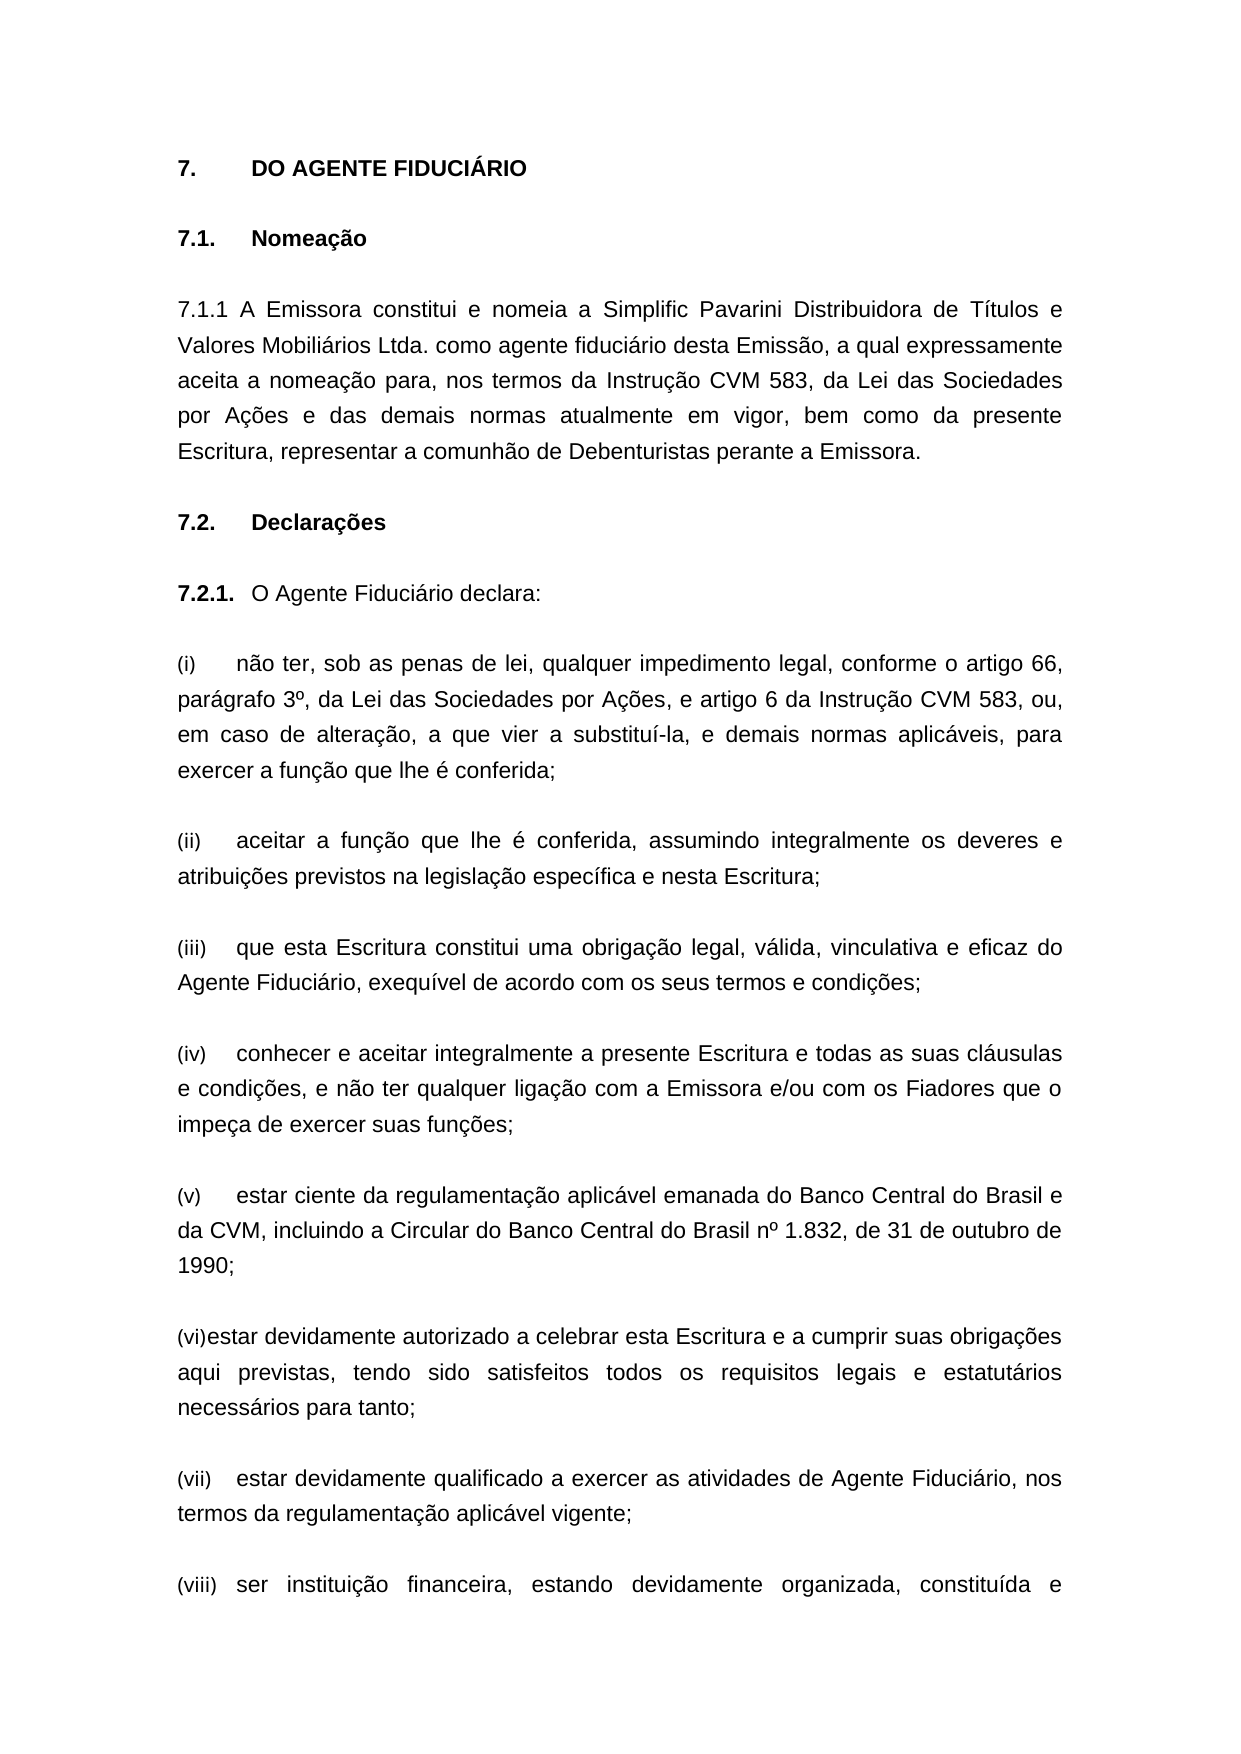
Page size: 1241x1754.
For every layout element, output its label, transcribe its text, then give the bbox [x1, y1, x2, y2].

list estar devidamente qualificado a exercer as atividades de Agente Fiduciário, nos termos da regulamentação aplicável vigente; [177, 1458, 1063, 1529]
list estar devidamente autorizado a celebrar esta Escritura e a cumprir suas obrigações aqui previstas, tendo sido satisfeitos todos os requisitos legais e estatutários necessários para tanto; [177, 1316, 1063, 1423]
list estar ciente da regulamentação aplicável emanada do Banco Central do Brasil e da CVM, incluindo a Circular do Banco Central do Brasil nº 1.832, de 31 de outubro de 1990; [177, 1175, 1063, 1281]
list aceitar a função que lhe é conferida, assumindo integralmente os deveres e atribuições previstos na legislação específica e nesta Escritura; [177, 821, 1063, 891]
list DO AGENTE FIDUCIÁRIO [177, 148, 1063, 183]
list conhecer e aceitar integralmente a presente Escritura e todas as suas cláusulas e condições, e não ter qualquer ligação com a Emissora e/ou com os Fiadores que o impeça de exercer suas funções; [177, 1033, 1063, 1139]
list O Agente Fiduciário declara: [177, 573, 1063, 608]
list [177, 1564, 1063, 1600]
list Nomeação [177, 218, 1063, 254]
list que esta Escritura constitui uma obrigação legal, válida, vinculativa e eficaz do Agente Fiduciário, exequível de acordo com os seus termos e condições; [177, 927, 1063, 998]
list Declarações [177, 502, 1063, 537]
text 7.1.1 A Emissora constitui e nomeia a Simplific Pavarini Distribuidora de Títulos e Valores Mobiliários Ltda. como agente fiduciário desta Emissão, a qual expressamente aceita a nomeação para, nos termos da Instrução CVM 583, da Lei das Sociedades por Ações e das demais normas atualmente em vigor, bem como da presente Escritura, representar a comunhão de Debenturistas perante a Emissora. [177, 289, 1063, 466]
list não ter, sob as penas de lei, qualquer impedimento legal, conforme o artigo 66, parágrafo 3º, da Lei das Sociedades por Ações, e artigo 6 da Instrução CVM 583, ou, em caso de alteração, a que vier a substituí-la, e demais normas aplicáveis, para exercer a função que lhe é conferida; [177, 643, 1063, 785]
